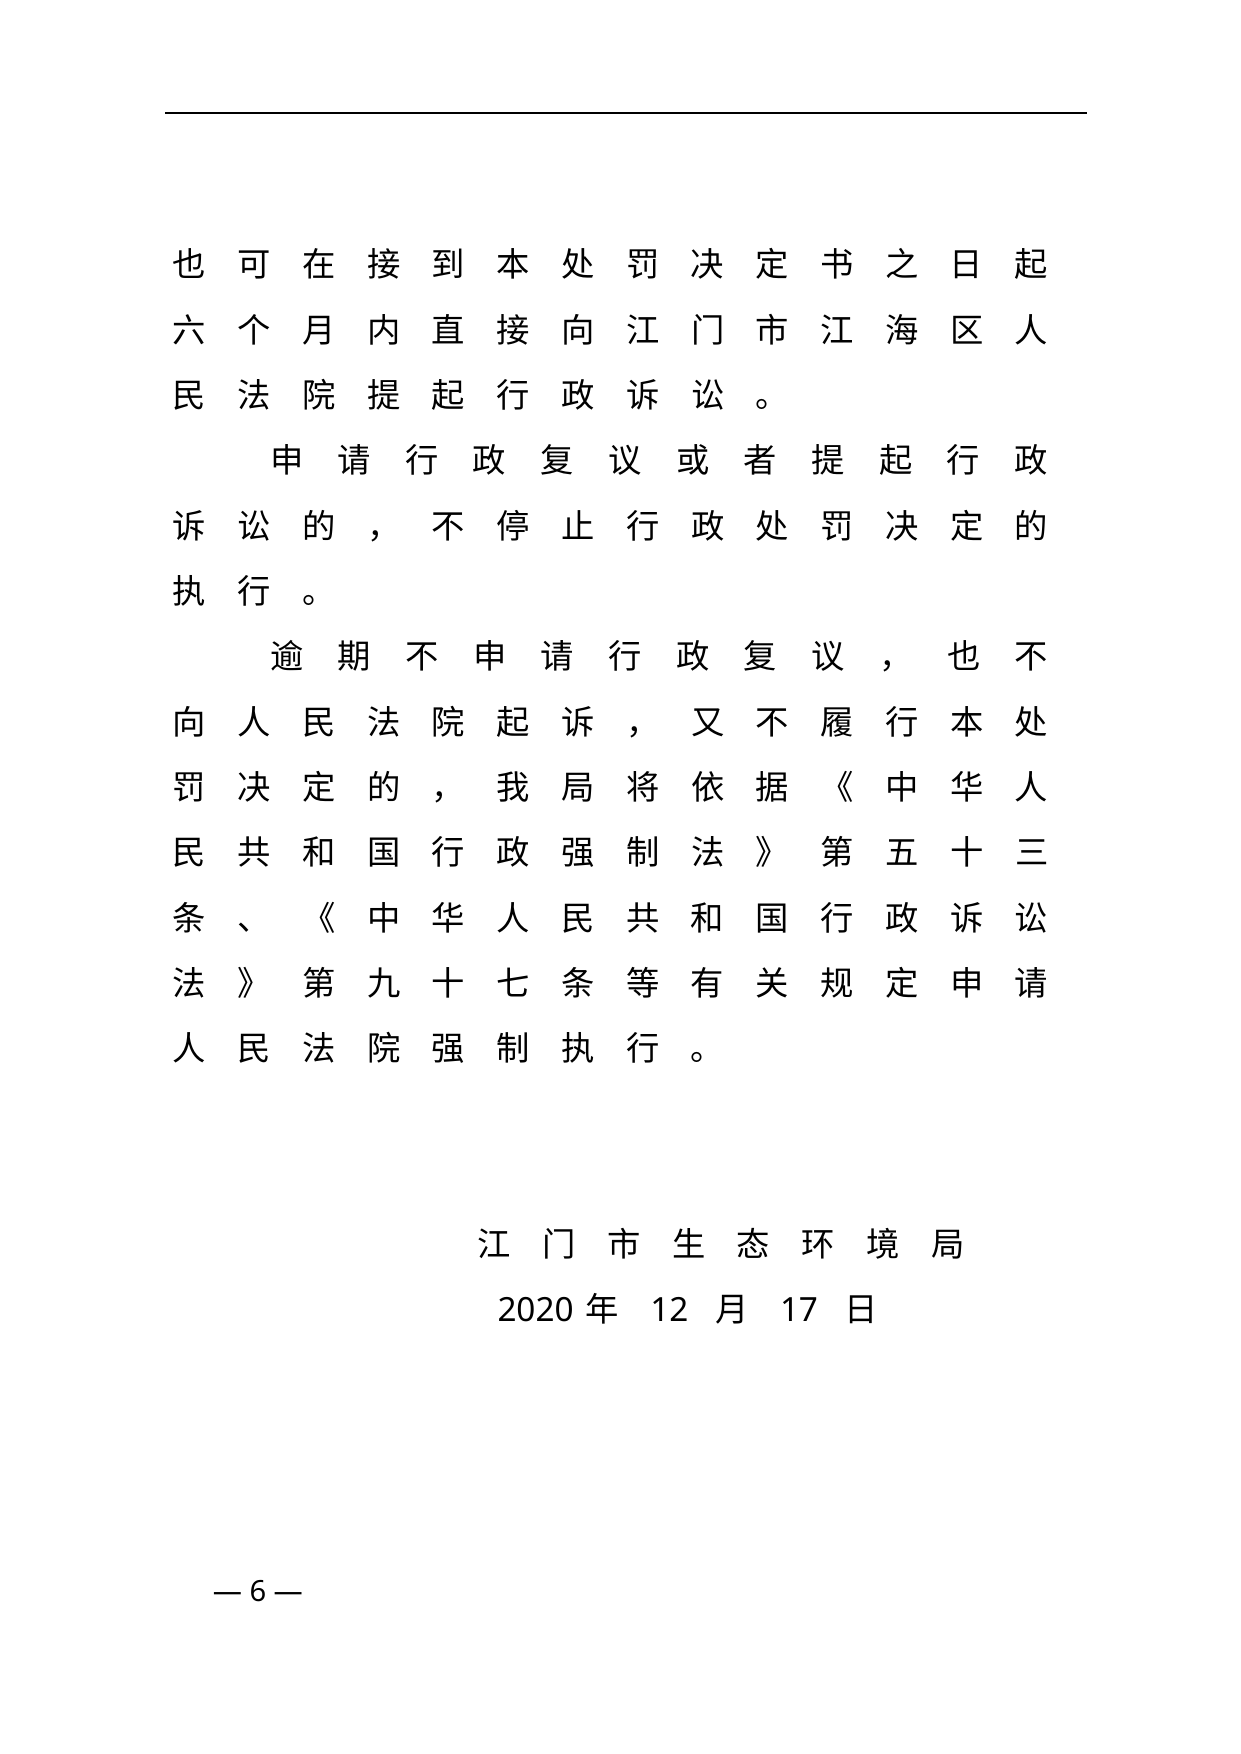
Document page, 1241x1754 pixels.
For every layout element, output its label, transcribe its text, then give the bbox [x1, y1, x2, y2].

text 江门市生态环境局 [172, 1209, 1074, 1275]
text 申请行政复议或者提起行政诉讼的，不停止行政处罚决定的执行。 [172, 426, 1079, 622]
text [172, 230, 1079, 426]
text 逾期不申请行政复议，也不向人民法院起诉，又不履行本处罚决定的，我局将依据《中华人民共和国行政强制法》第五十三条、《中华人民共和国行政诉讼法》第九十七条等有关规定申请人民法院强制执行。 [172, 622, 1079, 1079]
text 2020年12月17日 [172, 1275, 966, 1340]
